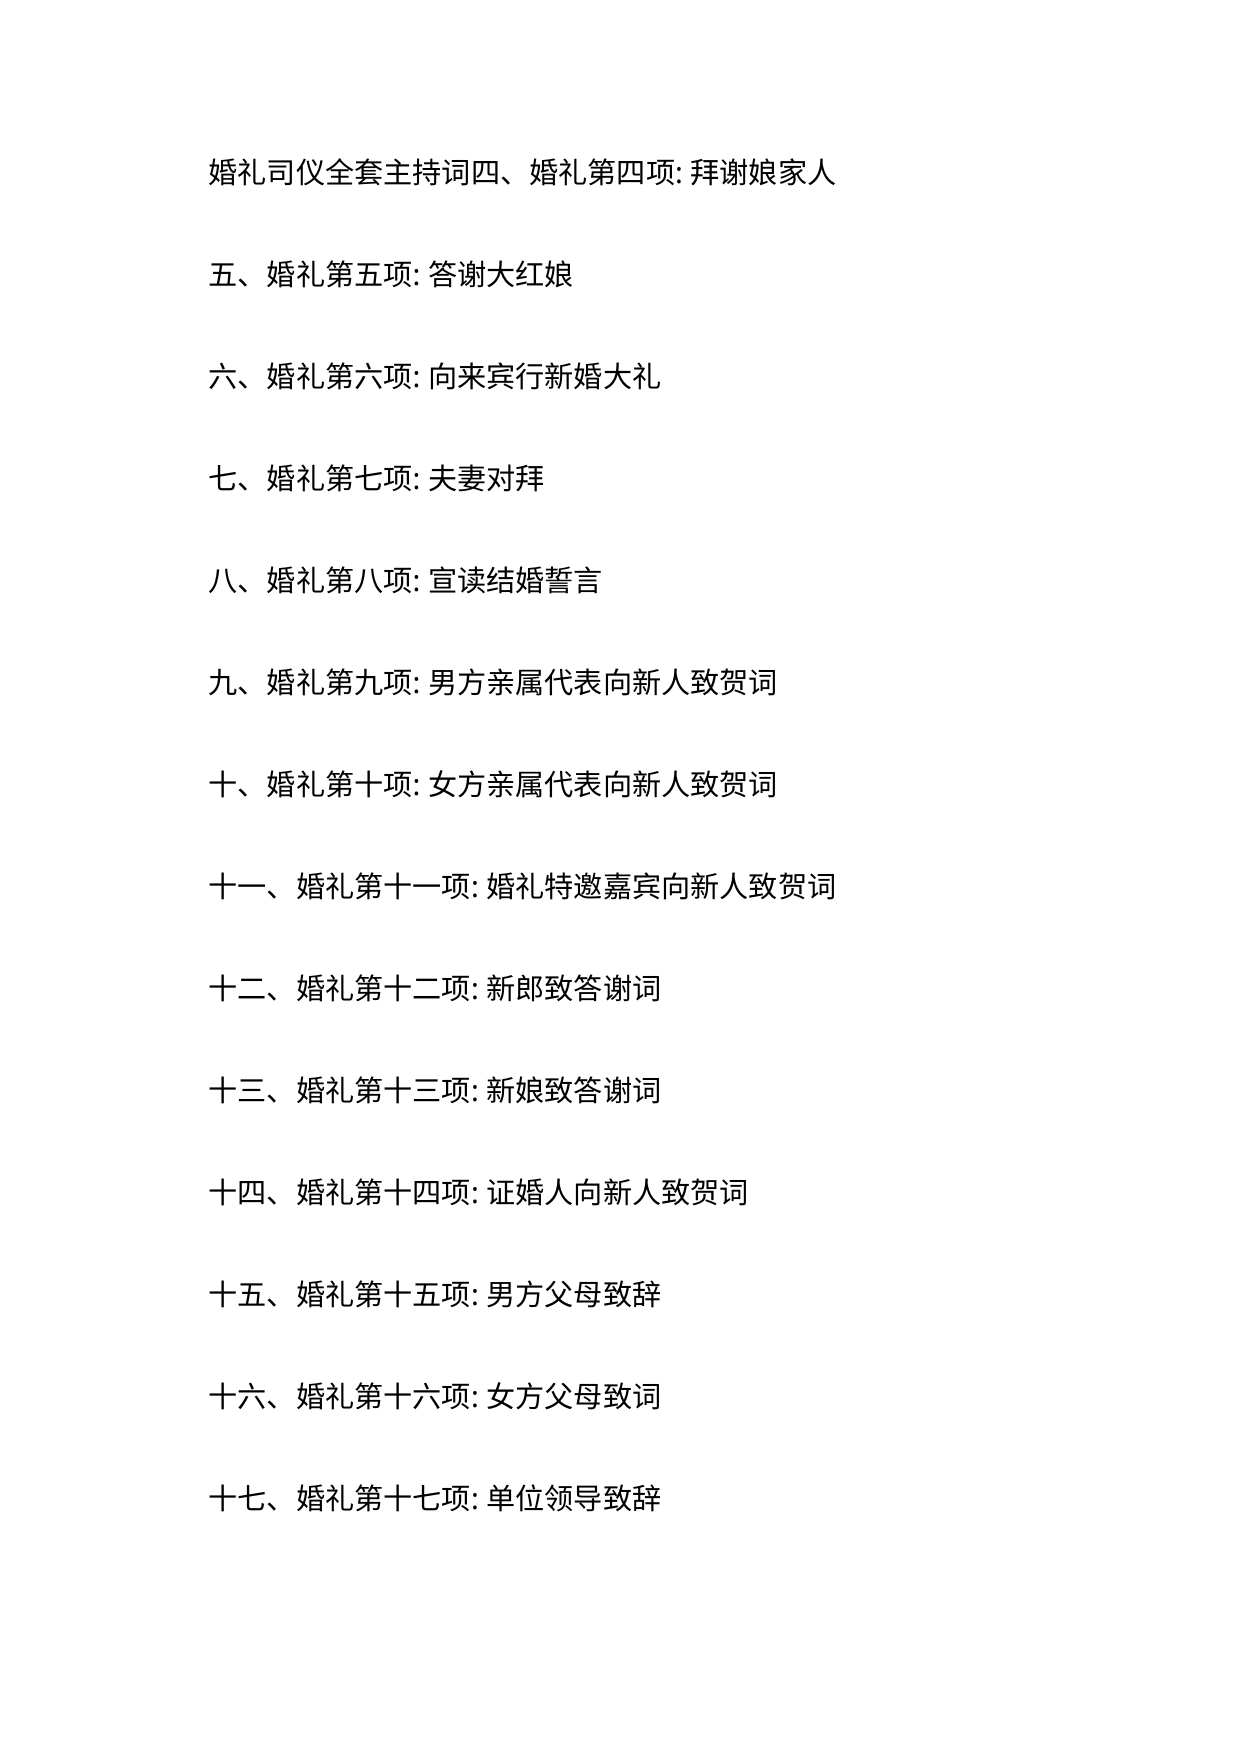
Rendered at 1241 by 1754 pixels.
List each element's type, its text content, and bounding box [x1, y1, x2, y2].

text 十四、婚礼第十四项: 证婚人向新人致贺词 [150, 1170, 1090, 1212]
text 十二、婚礼第十二项: 新郎致答谢词 [150, 966, 1090, 1008]
text 七、婚礼第七项: 夫妻对拜 [150, 456, 1090, 498]
text 八、婚礼第八项: 宣读结婚誓言 [150, 558, 1090, 600]
text 十三、婚礼第十三项: 新娘致答谢词 [150, 1068, 1090, 1110]
text 婚礼司仪全套主持词四、婚礼第四项: 拜谢娘家人 [150, 150, 1090, 192]
text 十一、婚礼第十一项: 婚礼特邀嘉宾向新人致贺词 [150, 864, 1090, 906]
text 十七、婚礼第十七项: 单位领导致辞 [150, 1476, 1090, 1518]
text 六、婚礼第六项: 向来宾行新婚大礼 [150, 354, 1090, 396]
text 十、婚礼第十项: 女方亲属代表向新人致贺词 [150, 762, 1090, 804]
text 十五、婚礼第十五项: 男方父母致辞 [150, 1272, 1090, 1314]
text 五、婚礼第五项: 答谢大红娘 [150, 252, 1090, 294]
text 十六、婚礼第十六项: 女方父母致词 [150, 1374, 1090, 1416]
text 九、婚礼第九项: 男方亲属代表向新人致贺词 [150, 660, 1090, 702]
